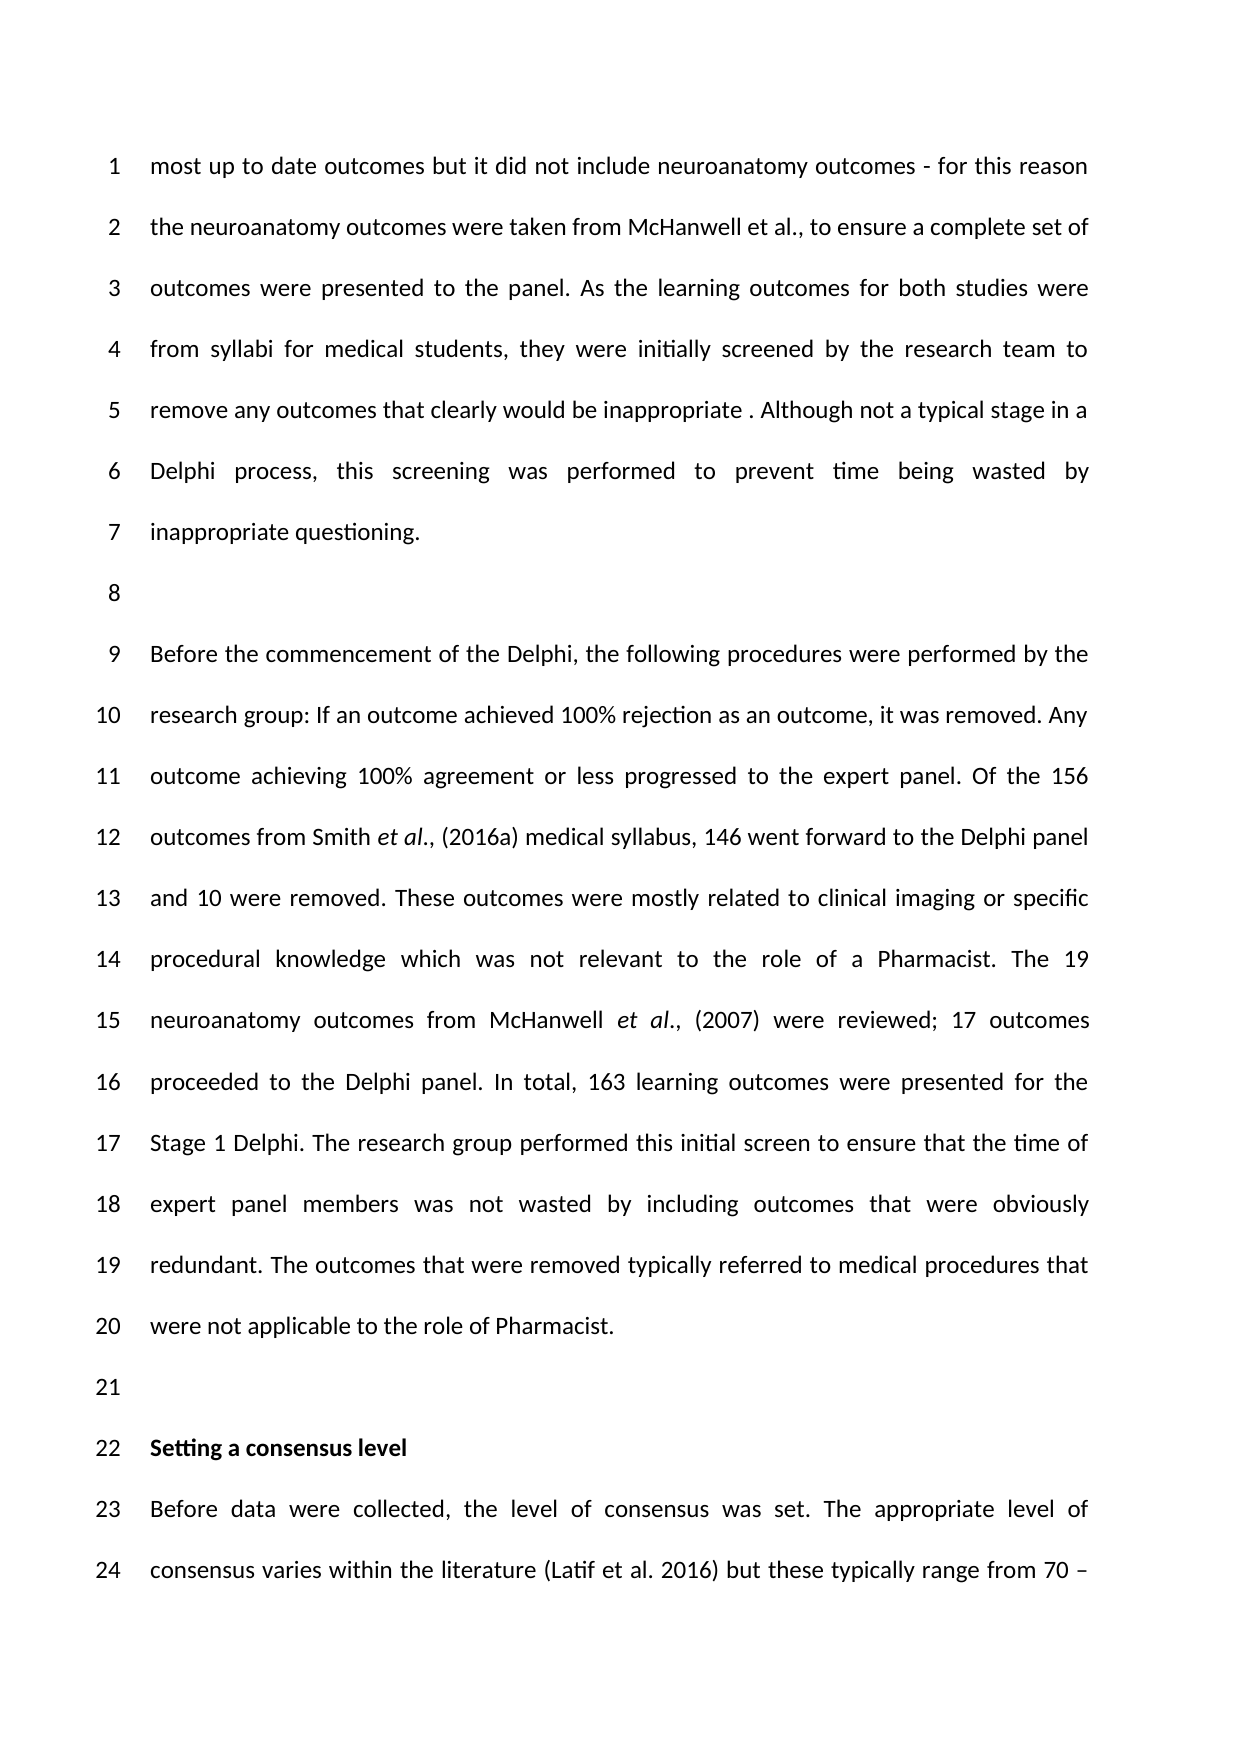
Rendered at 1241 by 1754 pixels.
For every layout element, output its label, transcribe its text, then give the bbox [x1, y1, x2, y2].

text Setting a consensus level [150, 1432, 1090, 1462]
text Before the commencement of the Delphi, the following procedures were performed by the research group: If an outcome achieved 100% rejection as an outcome, it was removed. Any outcome achieving 100% agreement or less progressed to the expert panel. Of the 156 outcomes from Smith et al., (2016a) medical syllabus, 146 went forward to the Delphi panel and 10 were removed. These outcomes were mostly related to clinical imaging or specific procedural knowledge which was not relevant to the role of a Pharmacist. The 19 neuroanatomy outcomes from McHanwell et al., (2007) were reviewed; 17 outcomes proceeded to the Delphi panel. In total, 163 learning outcomes were presented for the Stage 1 Delphi. The research group performed this initial screen to ensure that the time of expert panel members was not wasted by including outcomes that were obviously redundant. The outcomes that were removed typically referred to medical procedures that were not applicable to the role of Pharmacist. [150, 638, 1090, 1340]
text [150, 1493, 1090, 1584]
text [150, 150, 1090, 547]
